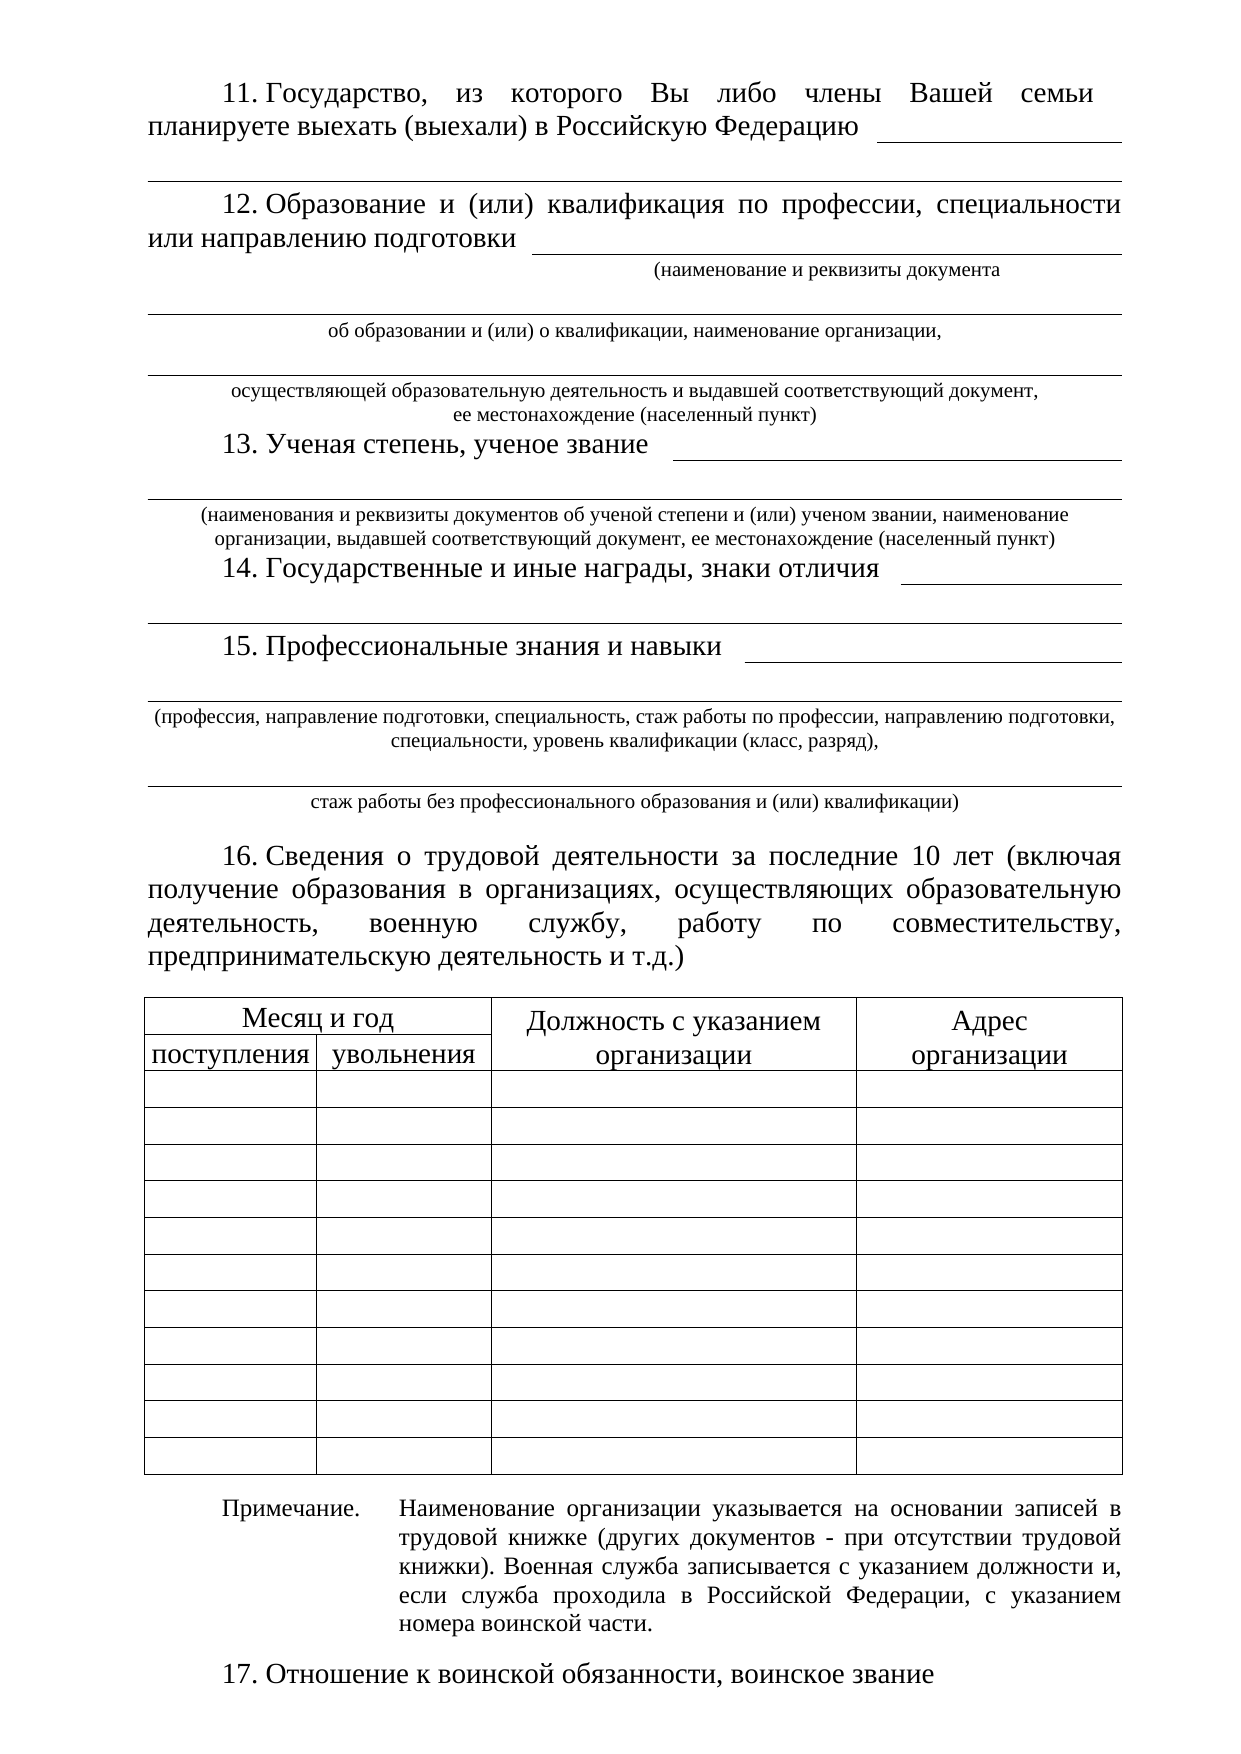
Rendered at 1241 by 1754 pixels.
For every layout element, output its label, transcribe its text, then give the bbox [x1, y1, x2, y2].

table_cell [857, 1071, 1122, 1107]
text 12. Образование и (или) квалификация по профессии, специальности или направлению подготовки [148, 187, 1122, 254]
table_cell увольнения [317, 1035, 491, 1070]
table_cell [857, 1438, 1122, 1474]
table_cell [492, 1291, 856, 1327]
table_cell [857, 1328, 1122, 1364]
table_cell [857, 1145, 1122, 1180]
table_cell [317, 1438, 491, 1474]
table_cell [492, 1145, 856, 1180]
table_cell [317, 1181, 491, 1217]
table_cell [317, 1328, 491, 1364]
text 11. Государство, из которого Вы либо члены Вашей семьи планируете выехать (выехали) в Российскую Федерацию [148, 75, 1122, 142]
table_cell [492, 1108, 856, 1144]
table_cell [145, 1328, 316, 1364]
text 17. Отношение к воинской обязанности, воинское звание [222, 1656, 1122, 1689]
table_cell [145, 1255, 316, 1290]
table_cell [145, 1401, 316, 1437]
table_cell [145, 1181, 316, 1217]
table_cell [317, 1071, 491, 1107]
text 16. Сведения о трудовой деятельности за последние 10 лет (включая получение образования в организациях, осуществляющих образовательную деятельность, военную службу, работу по совместительству, предпринимательскую деятельность и т.д.) [148, 838, 1122, 972]
table_cell [492, 1438, 856, 1474]
table_cell [145, 1145, 316, 1180]
table_cell [857, 1108, 1122, 1144]
text (профессия, направление подготовки, специальность, стаж работы по профессии, направлению подготовки, специальности, уровень квалификации (класс, разряд), [148, 702, 1122, 752]
text 15. Профессиональные знания и навыки [222, 628, 1122, 662]
text стаж работы без профессионального образования и (или) квалификации) [148, 787, 1122, 813]
table_cell [145, 1438, 316, 1474]
table_cell [145, 1365, 316, 1400]
text (наименования и реквизиты документов об ученой степени и (или) ученом звании, наименование организации, выдавшей соответствующий документ, ее местонахождение (населенный пункт) [148, 500, 1122, 550]
table_cell [492, 1401, 856, 1437]
table_header Должность с указанием организации [492, 998, 856, 1070]
table_cell [145, 1108, 316, 1144]
table_cell [857, 1255, 1122, 1290]
text 13. Ученая степень, ученое звание [222, 426, 1122, 460]
text осуществляющей образовательную деятельность и выдавшей соответствующий документ, ее местонахождение (населенный пункт) [148, 376, 1122, 426]
table_cell [145, 1071, 316, 1107]
table_cell [317, 1218, 491, 1254]
table_cell [492, 1255, 856, 1290]
table_cell [317, 1291, 491, 1327]
table_cell [857, 1365, 1122, 1400]
table_cell [317, 1365, 491, 1400]
table_header Месяц и год [145, 998, 491, 1034]
table_cell [857, 1291, 1122, 1327]
table_cell [317, 1255, 491, 1290]
table_cell [317, 1401, 491, 1437]
table_header Адрес организации [857, 998, 1122, 1070]
table_cell [857, 1218, 1122, 1254]
table_cell [317, 1145, 491, 1180]
text (наименование и реквизиты документа [532, 255, 1122, 281]
table_cell [492, 1328, 856, 1364]
table_cell поступления [145, 1035, 316, 1070]
table_cell [492, 1365, 856, 1400]
table_cell [857, 1401, 1122, 1437]
table_cell [492, 1071, 856, 1107]
table_cell [317, 1108, 491, 1144]
table_cell [857, 1181, 1122, 1217]
table_cell [145, 1291, 316, 1327]
text Примечание. Наименование организации указывается на основании записей в трудовой книжке (других документов - при отсутствии трудовой книжки). Военная служба записывается с указанием должности и, если служба проходила в Российской Федерации, с указанием номера воинской части. [222, 1493, 1122, 1637]
text 14. Государственные и иные награды, знаки отличия [222, 550, 1122, 584]
table_cell [492, 1218, 856, 1254]
table_cell [145, 1218, 316, 1254]
table_cell [492, 1181, 856, 1217]
text об образовании и (или) о квалификации, наименование организации, [148, 315, 1122, 342]
